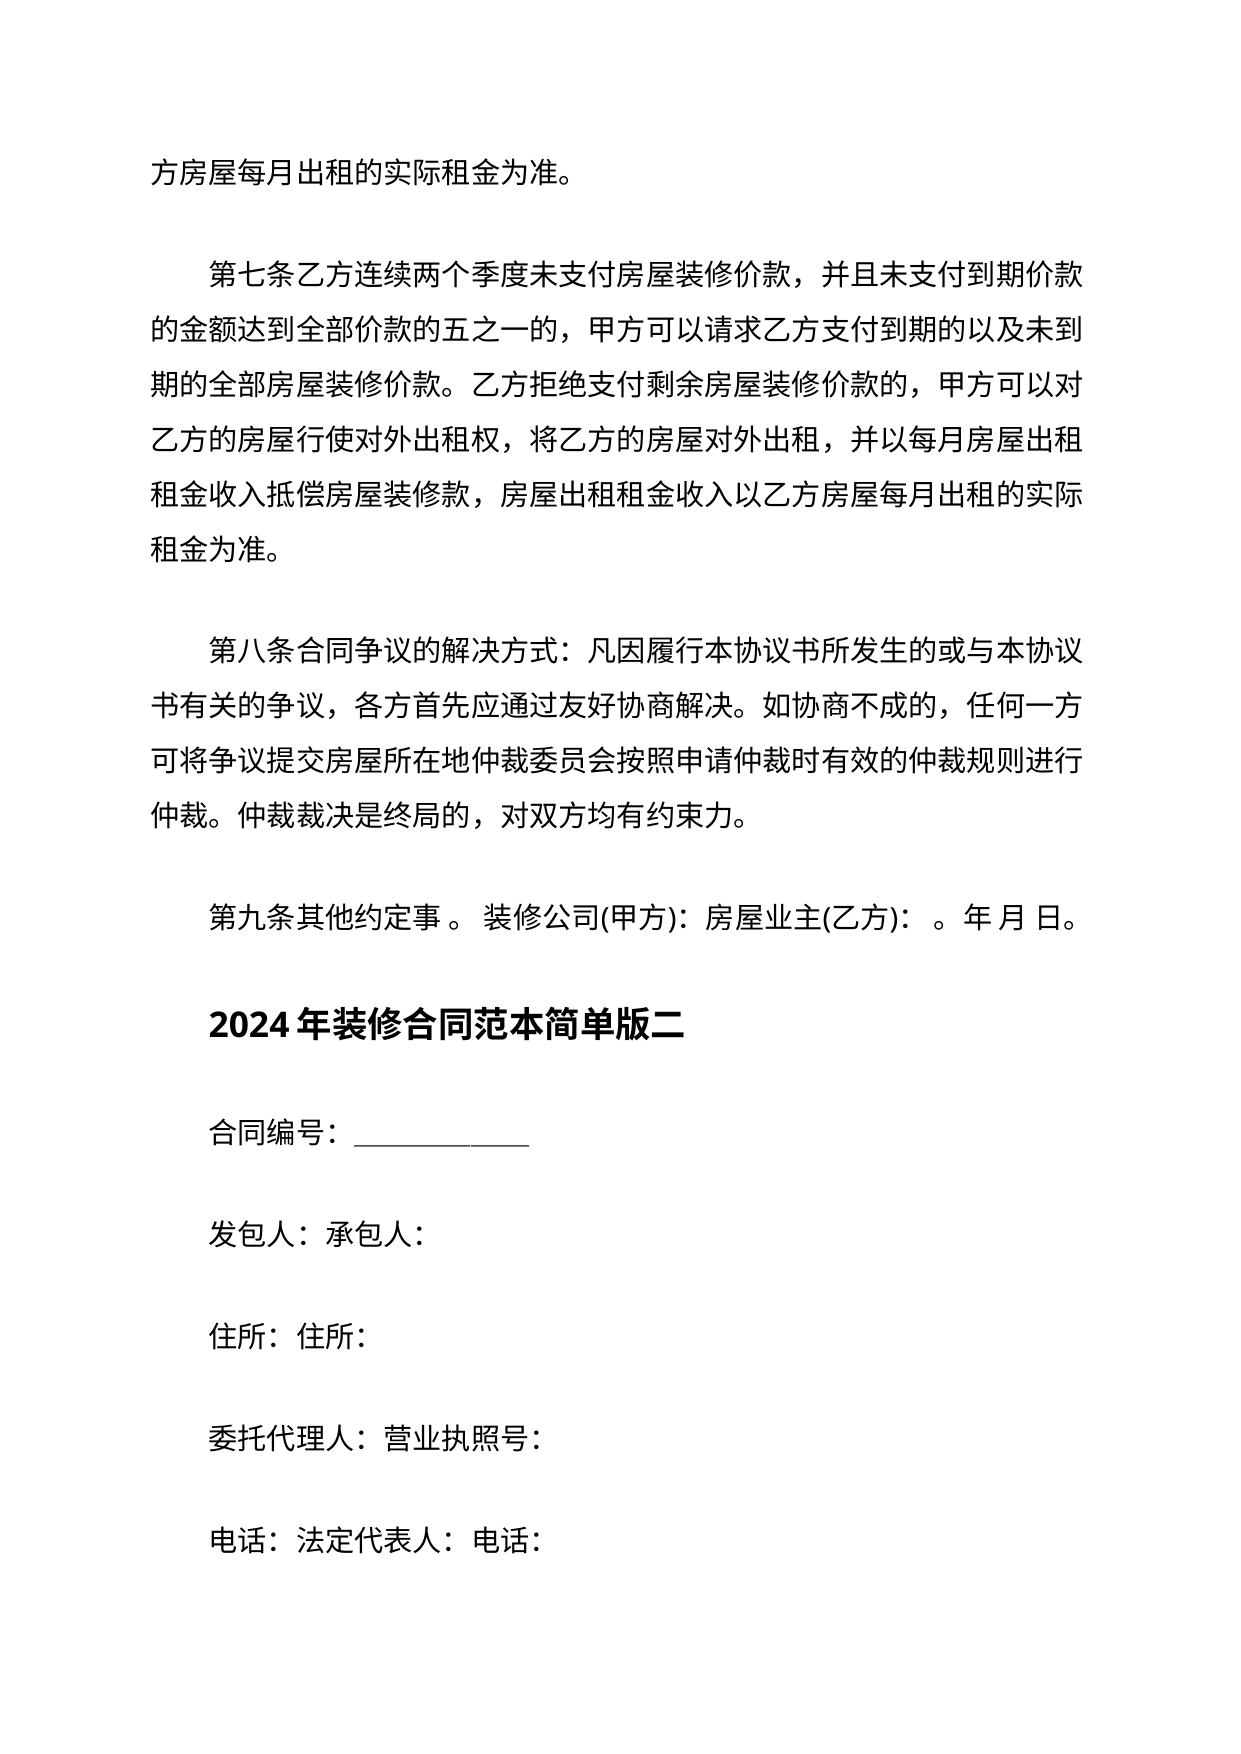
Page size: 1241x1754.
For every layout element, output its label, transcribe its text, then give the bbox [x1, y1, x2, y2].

text 电话：法定代表人：电话： [150, 1517, 1090, 1559]
text 第九条其他约定事 。 装修公司(甲方)：房屋业主(乙方)： 。年 月 日。 [150, 894, 1090, 937]
text 第八条合同争议的解决方式：凡因履行本协议书所发生的或与本协议书有关的争议，各方首先应通过友好协商解决。如协商不成的，任何一方可将争议提交房屋所在地仲裁委员会按照申请仲裁时有效的仲裁规则进行仲裁。仲裁裁决是终局的，对双方均有约束力。 [150, 628, 1090, 835]
text 委托代理人：营业执照号： [150, 1415, 1090, 1458]
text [150, 150, 1090, 192]
text 发包人：承包人： [150, 1212, 1090, 1254]
text 2024年装修合同范本简单版二 [150, 996, 1090, 1048]
text 住所：住所： [150, 1313, 1090, 1356]
text 第七条乙方连续两个季度未支付房屋装修价款，并且未支付到期价款的金额达到全部价款的五之一的，甲方可以请求乙方支付到期的以及未到期的全部房屋装修价款。乙方拒绝支付剩余房屋装修价款的，甲方可以对乙方的房屋行使对外出租权，将乙方的房屋对外出租，并以每月房屋出租租金收入抵偿房屋装修款，房屋出租租金收入以乙方房屋每月出租的实际租金为准。 [150, 252, 1090, 568]
text 合同编号：＿＿＿＿＿＿ [150, 1110, 1090, 1152]
